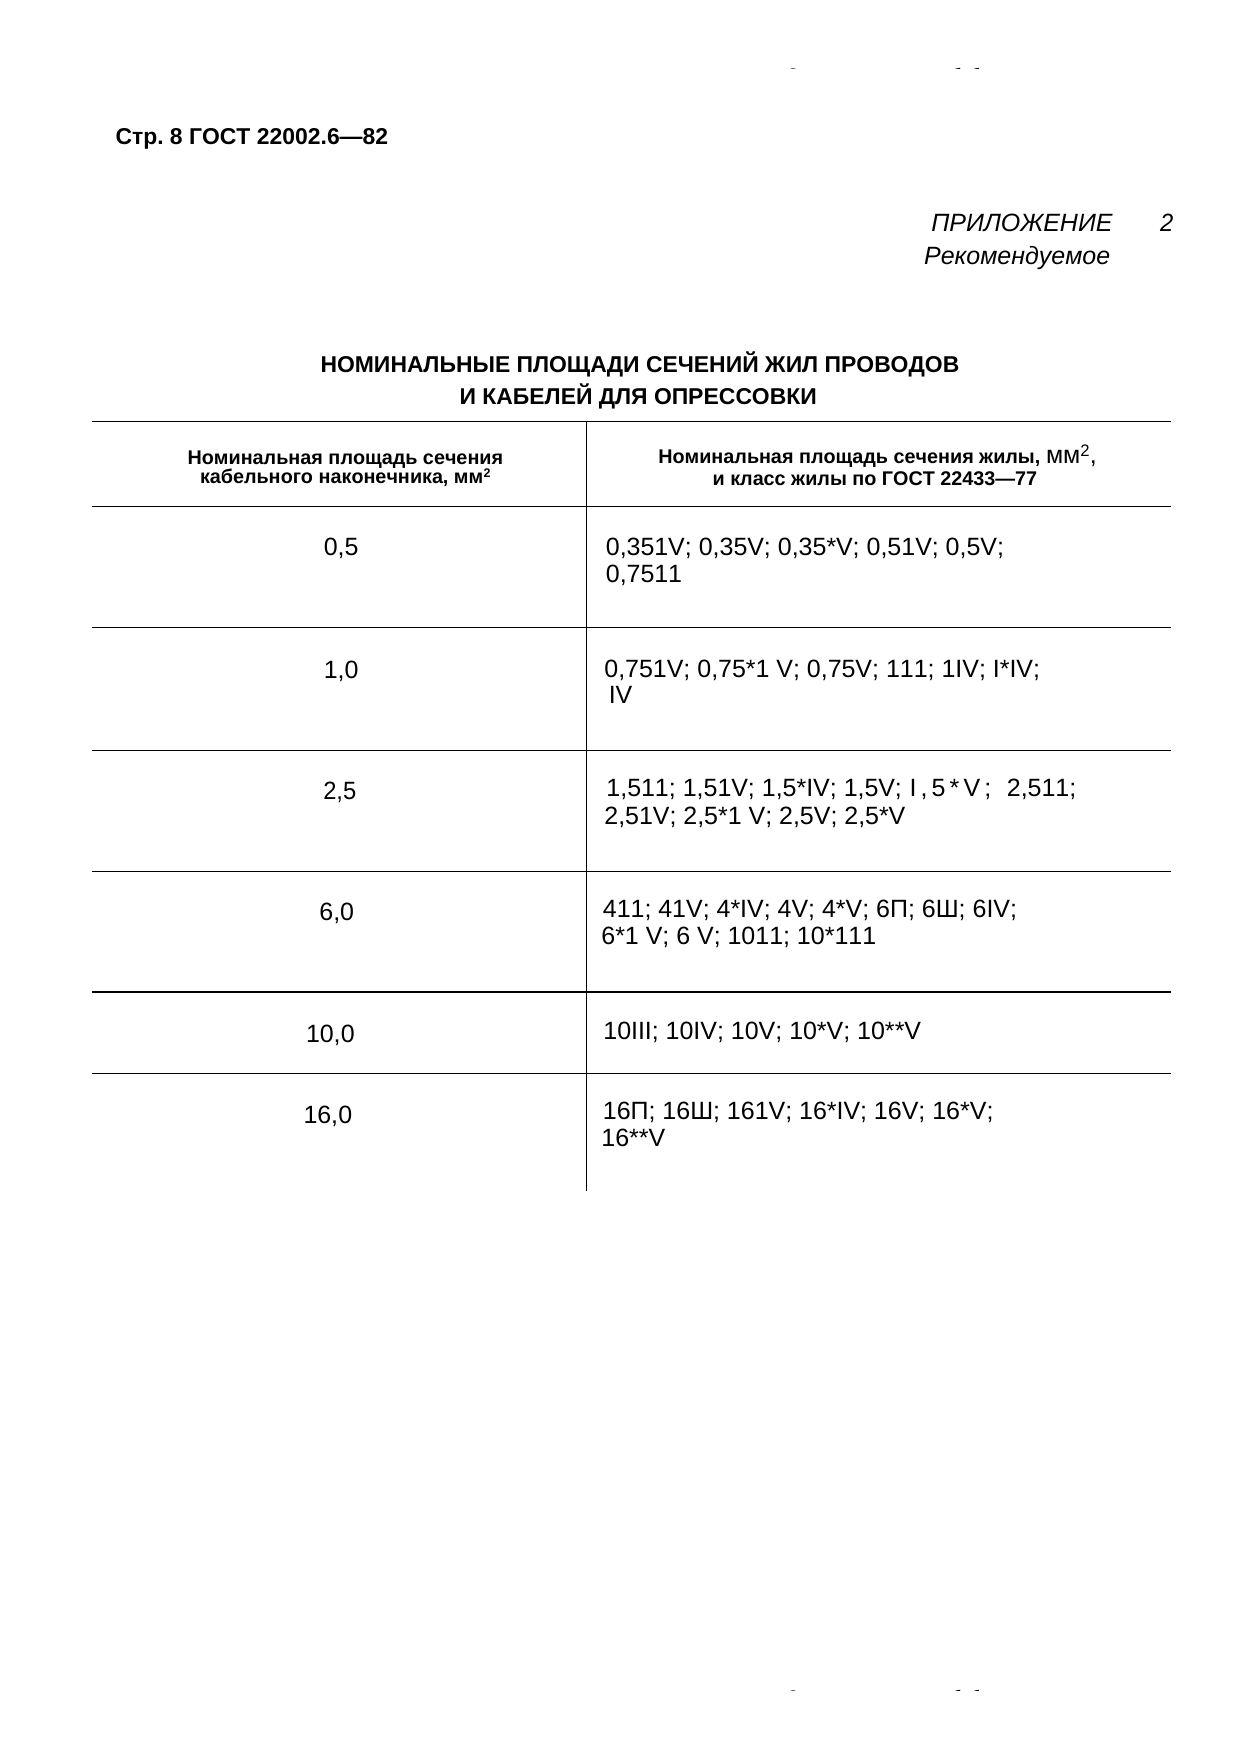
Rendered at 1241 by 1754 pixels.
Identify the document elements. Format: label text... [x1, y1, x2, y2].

table_cell 1,0 [92, 628, 586, 750]
text НОМИНАЛЬНЫЕ ПЛОЩАДИ СЕЧЕНИЙ ЖИЛ ПРОВОДОВ И КАБЕЛЕЙ ДЛЯ ОПРЕССОВКИ [320, 351, 962, 409]
table_header Номинальная площадь сечения кабельного наконечника, мм2 [92, 422, 586, 506]
text ПРИЛОЖЕНИЕ 2 [81, 208, 1173, 237]
table_cell 16,0 [92, 1074, 586, 1191]
table_cell 1,511; 1,51V; 1,5*IV; 1,5V; I,5*V; 2,511; 2,51V; 2,5*1 V; 2,5V; 2,5*V [587, 751, 1171, 871]
table_cell 0,751V; 0,75*1 V; 0,75V; 111; 1IV; I*IV; IV [587, 628, 1171, 750]
table_cell 6,0 [92, 872, 586, 991]
table_cell 0,5 [92, 507, 586, 627]
table_cell 411; 41V; 4*IV; 4V; 4*V; 6П; 6Ш; 6IV; 6*1 V; 6 V; 1011; 10*111 [587, 872, 1171, 991]
table_cell 0,351V; 0,35V; 0,35*V; 0,51V; 0,5V; 0,7511 [587, 507, 1171, 627]
text Стр. 8 ГОСТ 22002.6—82 [115, 123, 1184, 150]
table_cell 10III; 10IV; 10V; 10*V; 10**V [587, 993, 1171, 1073]
table_cell 2,5 [92, 751, 586, 871]
table_cell 10,0 [92, 993, 586, 1073]
table_cell 16П; 16Ш; 161V; 16*IV; 16V; 16*V; 16**V [587, 1074, 1171, 1191]
table_header Номинальная площадь сечения жилы, мм2, и класс жилы по ГОСТ 22433—77 [587, 422, 1171, 506]
text Рекомендуемое [924, 241, 1184, 270]
